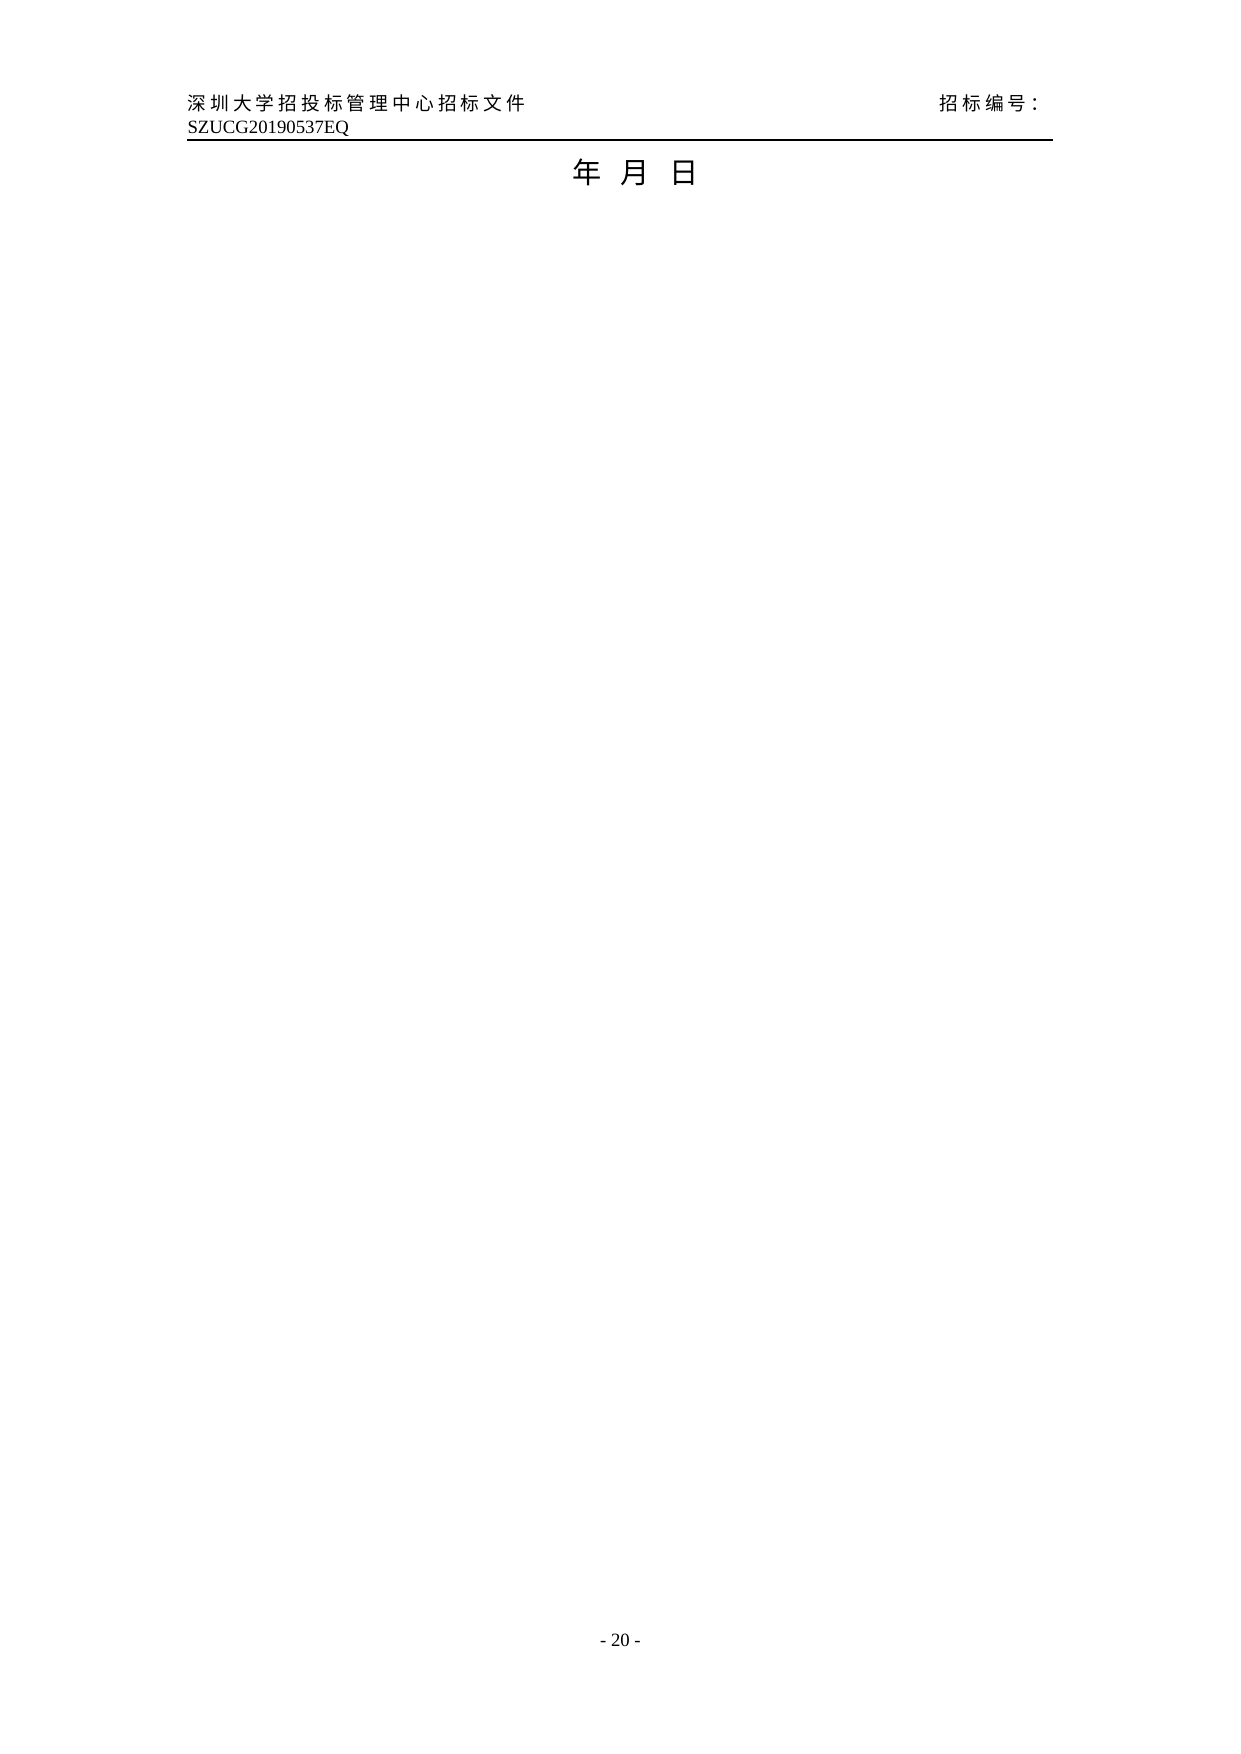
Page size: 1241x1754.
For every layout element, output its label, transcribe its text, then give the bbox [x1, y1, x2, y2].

text 年 月 日 [187, 150, 1053, 192]
